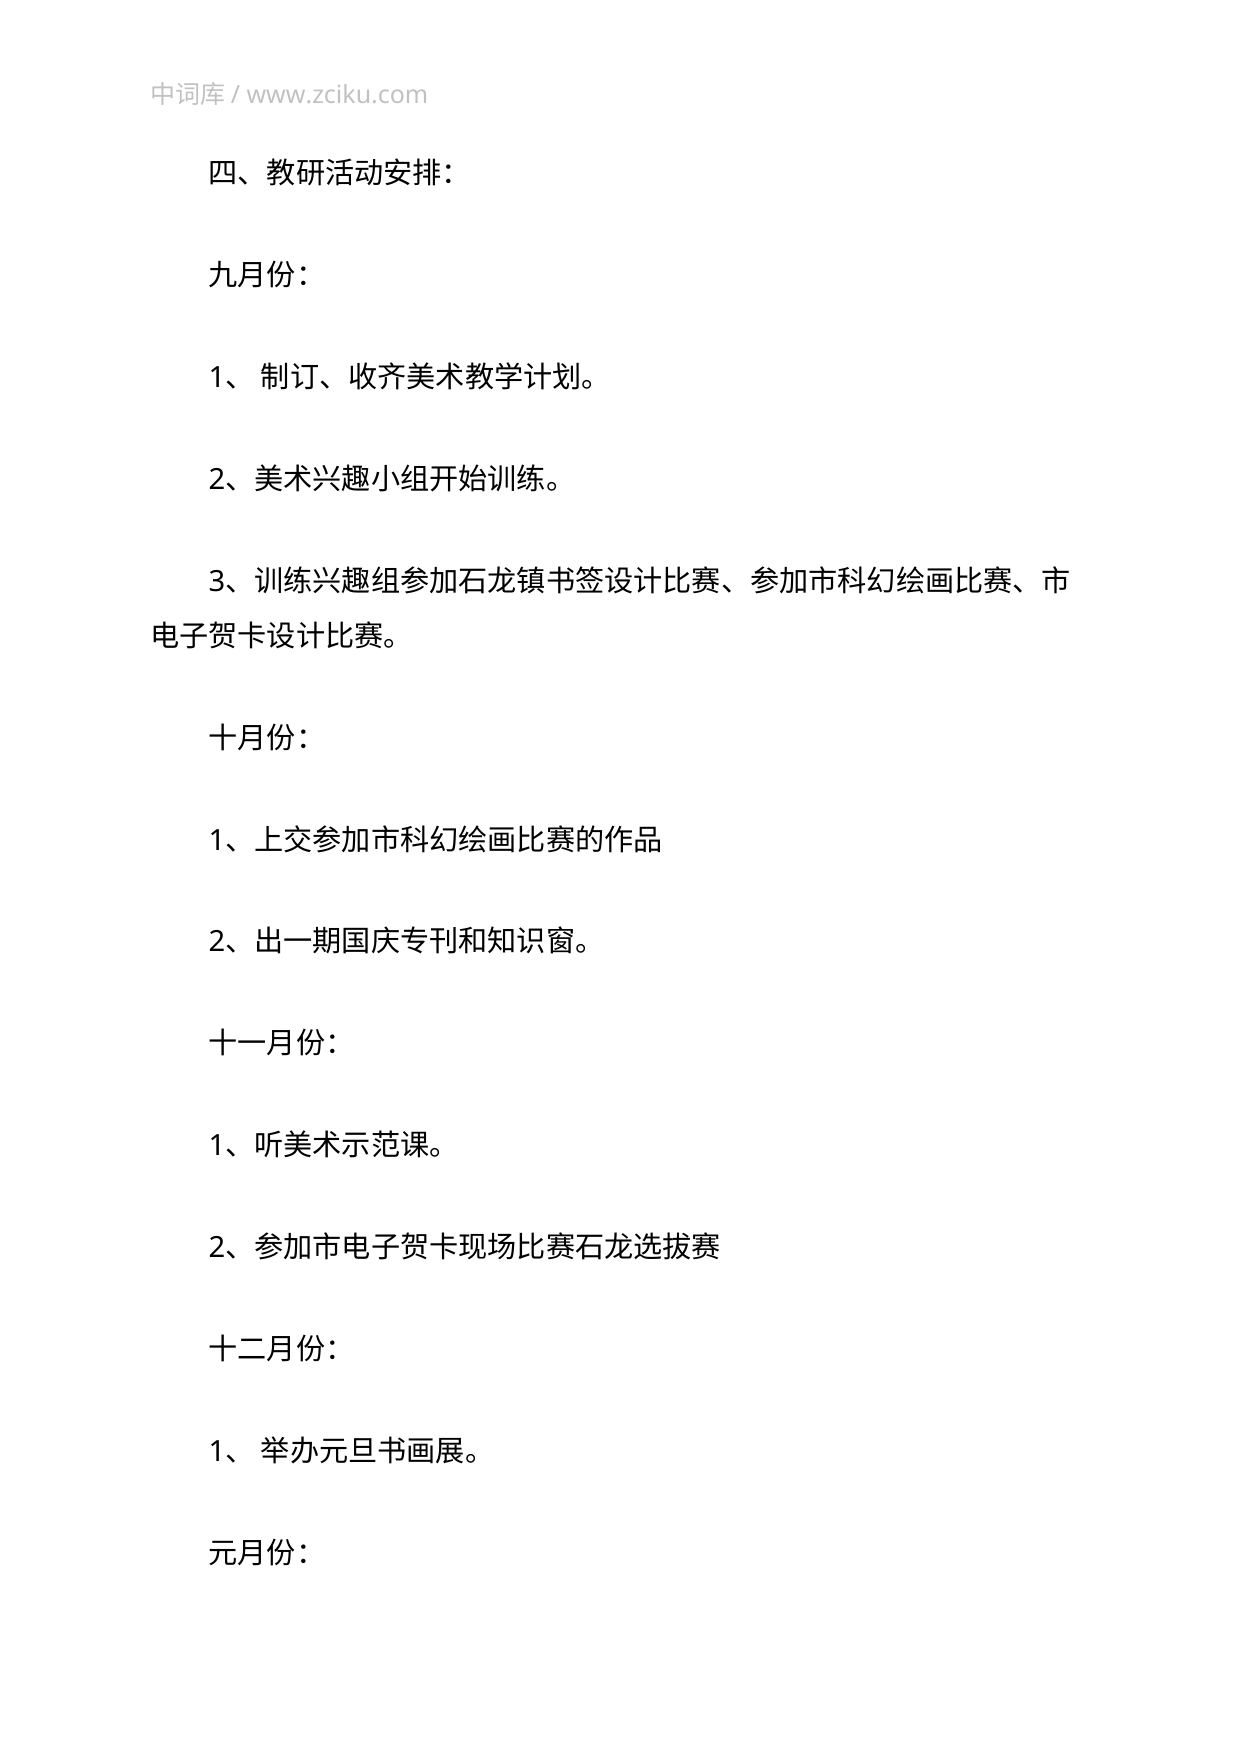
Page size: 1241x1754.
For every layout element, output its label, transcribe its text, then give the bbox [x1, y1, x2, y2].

text 1、 制订、收齐美术教学计划。 [150, 353, 1090, 396]
text 十一月份： [150, 1020, 1090, 1062]
text 2、参加市电子贺卡现场比赛石龙选拔赛 [150, 1224, 1090, 1266]
text 九月份： [150, 252, 1090, 294]
text 十二月份： [150, 1326, 1090, 1368]
text 1、听美术示范课。 [150, 1122, 1090, 1164]
text 2、出一期国庆专刊和知识窗。 [150, 918, 1090, 960]
text 3、训练兴趣组参加石龙镇书签设计比赛、参加市科幻绘画比赛、市电子贺卡设计比赛。 [150, 557, 1090, 655]
text 1、上交参加市科幻绘画比赛的作品 [150, 816, 1090, 858]
text 四、教研活动安排： [150, 150, 1090, 192]
text 元月份： [150, 1529, 1090, 1572]
text 2、美术兴趣小组开始训练。 [150, 456, 1090, 498]
text 十月份： [150, 714, 1090, 757]
text 1、 举办元旦书画展。 [150, 1427, 1090, 1470]
